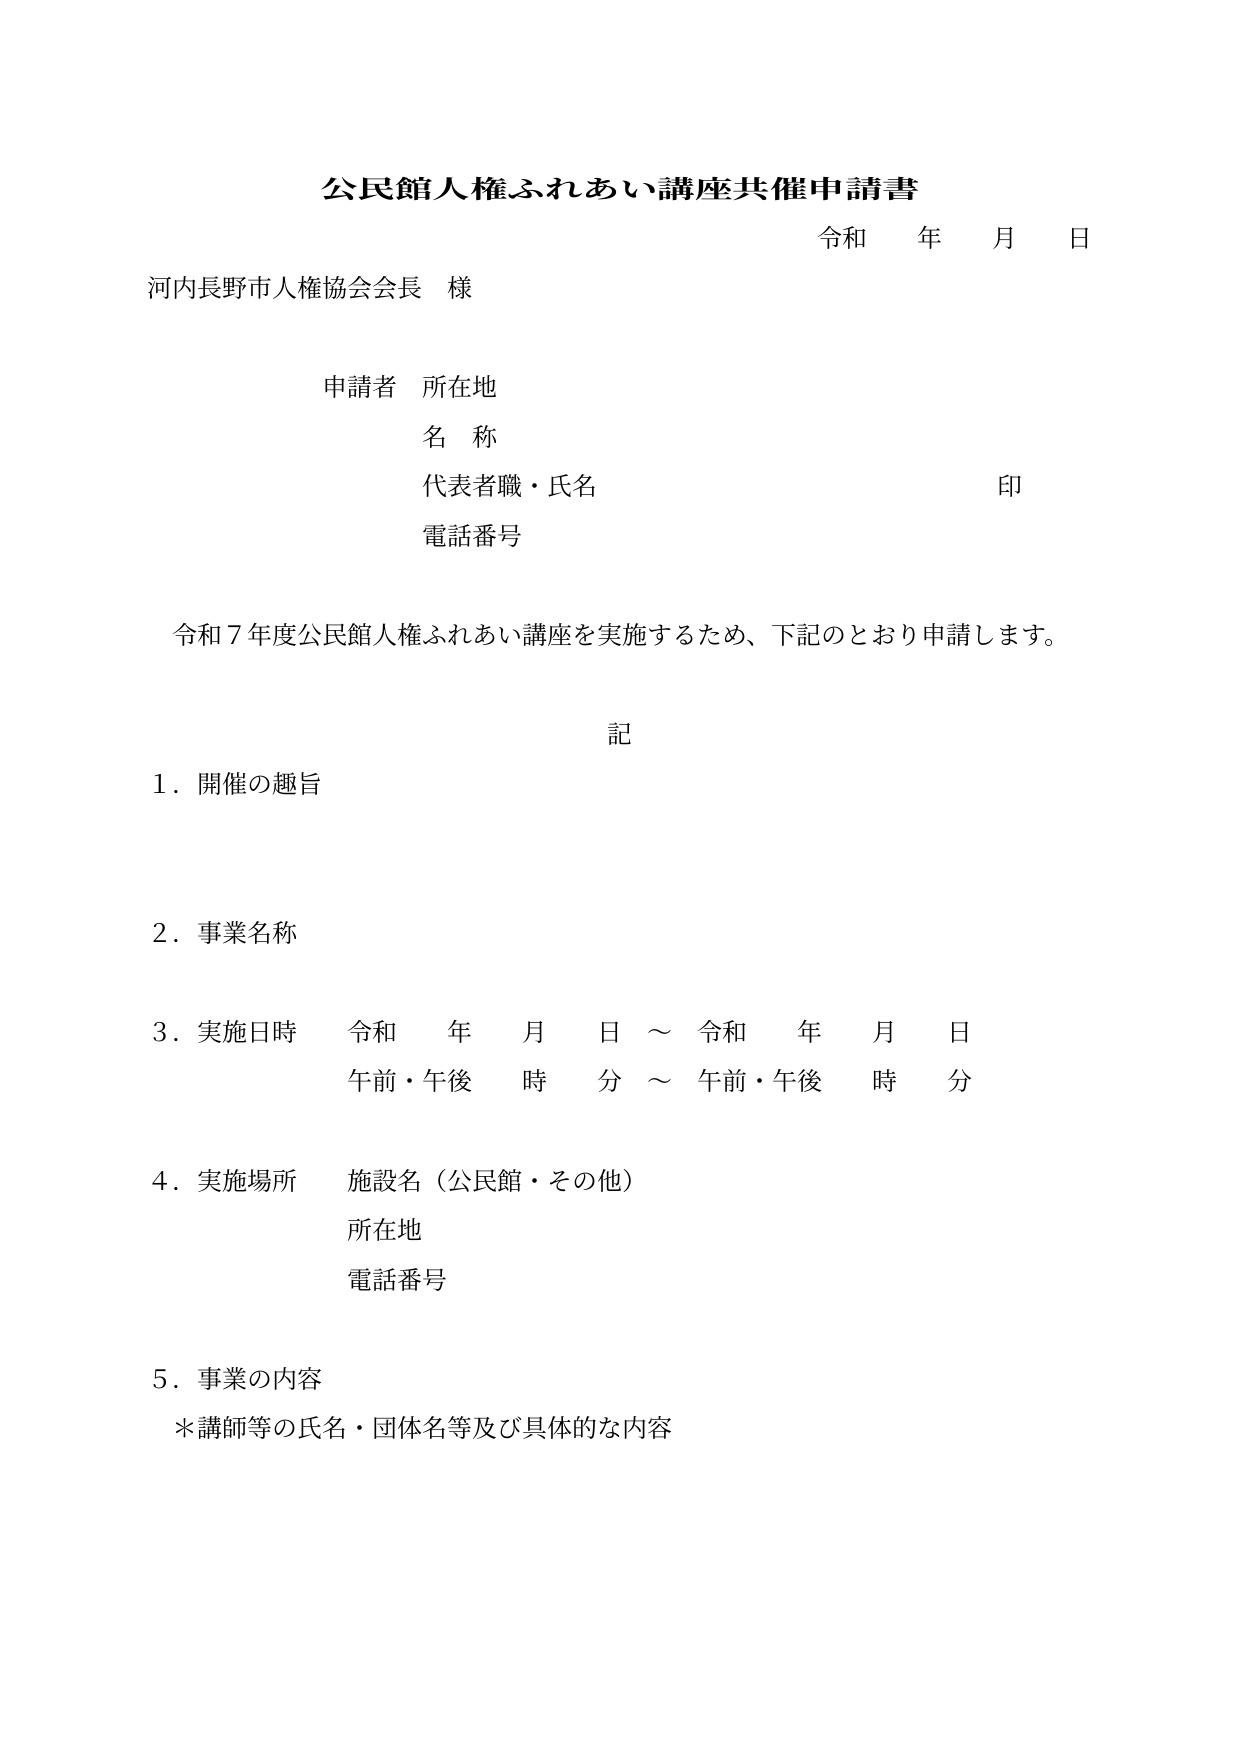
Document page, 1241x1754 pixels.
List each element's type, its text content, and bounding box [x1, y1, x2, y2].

text 名 称 [148, 411, 1092, 460]
text 公民館人権ふれあい講座共催申請書 [148, 163, 1092, 212]
text 申請者 所在地 [148, 361, 1092, 411]
text 令和 年 月 日 [148, 212, 1092, 262]
text 河内長野市人権協会会長 様 [148, 262, 1092, 311]
text ３．実施日時 令和 年 月 日 ～ 令和 年 月 日 [148, 1006, 1092, 1055]
text ４．実施場所 施設名（公民館・その他） [148, 1154, 1092, 1204]
text 午前・午後 時 分 ～ 午前・午後 時 分 [148, 1055, 1092, 1105]
text ５．事業の内容 [148, 1353, 1092, 1402]
text 電話番号 [148, 510, 1092, 559]
text ＊講師等の氏名・団体名等及び具体的な内容 [148, 1402, 1092, 1452]
text 所在地 [148, 1204, 1092, 1253]
text 令和７年度公民館人権ふれあい講座を実施するため、下記のとおり申請します。 [148, 609, 1092, 658]
text 記 [148, 708, 1092, 758]
text ２．事業名称 [148, 906, 1092, 956]
text 代表者職・氏名 印 [148, 460, 1092, 510]
text 電話番号 [148, 1253, 1092, 1303]
text １．開催の趣旨 [148, 758, 1092, 807]
